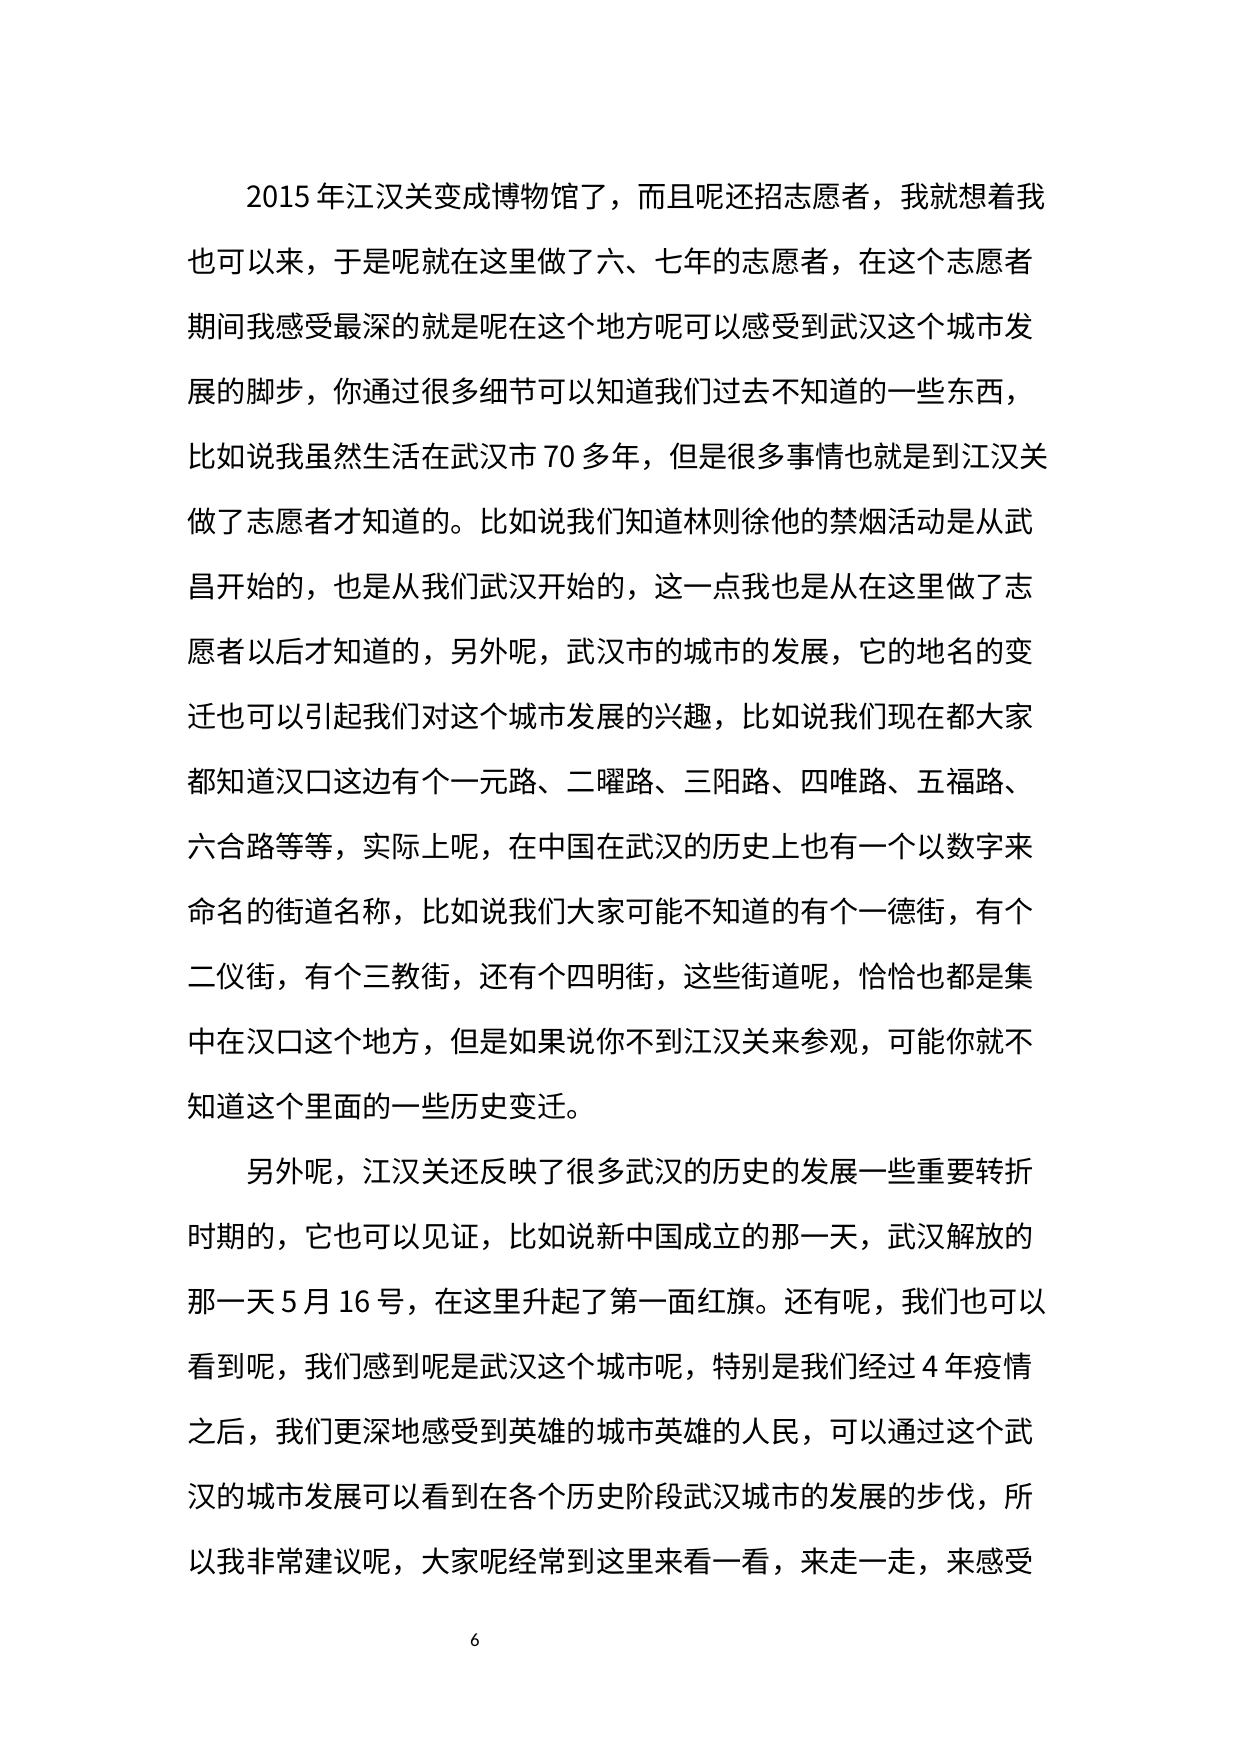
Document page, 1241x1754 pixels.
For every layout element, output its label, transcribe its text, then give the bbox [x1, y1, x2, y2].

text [187, 1137, 1053, 1592]
text 2015年江汉关变成博物馆了，而且呢还招志愿者，我就想着我也可以来，于是呢就在这里做了六、七年的志愿者，在这个志愿者期间我感受最深的就是呢在这个地方呢可以感受到武汉这个城市发展的脚步，你通过很多细节可以知道我们过去不知道的一些东西，比如说我虽然生活在武汉市70多年，但是很多事情也就是到江汉关做了志愿者才知道的。比如说我们知道林则徐他的禁烟活动是从武昌开始的，也是从我们武汉开始的，这一点我也是从在这里做了志愿者以后才知道的，另外呢，武汉市的城市的发展，它的地名的变迁也可以引起我们对这个城市发展的兴趣，比如说我们现在都大家都知道汉口这边有个一元路、二曜路、三阳路、四唯路、五福路、六合路等等，实际上呢，在中国在武汉的历史上也有一个以数字来命名的街道名称，比如说我们大家可能不知道的有个一德街，有个二仪街，有个三教街，还有个四明街，这些街道呢，恰恰也都是集中在汉口这个地方，但是如果说你不到江汉关来参观，可能你就不知道这个里面的一些历史变迁。 [187, 162, 1053, 1137]
